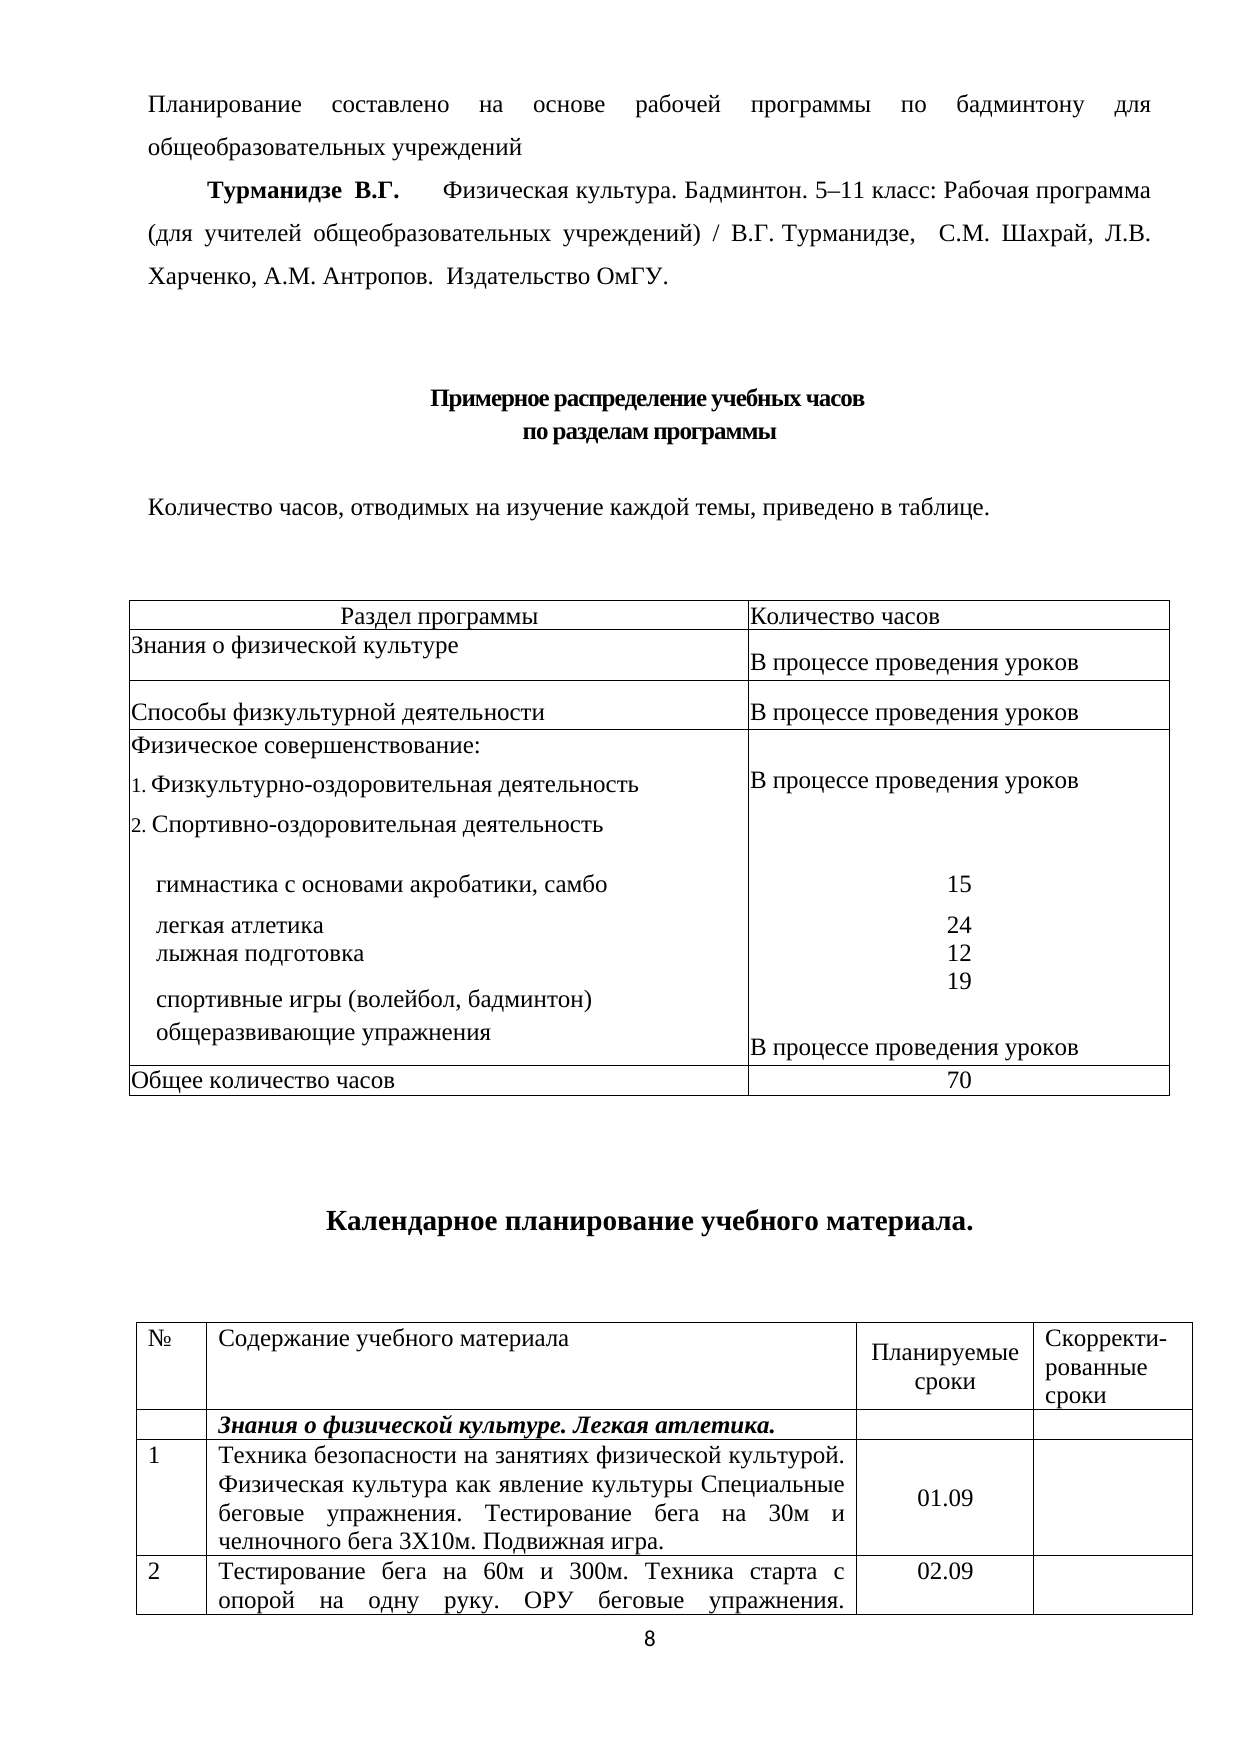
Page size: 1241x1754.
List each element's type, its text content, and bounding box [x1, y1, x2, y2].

table_cell гимнастика с основами акробатики, самбо [130, 861, 748, 910]
table_cell Способы физкультурной деятельности [130, 681, 748, 729]
table_cell 01.09 [857, 1440, 1033, 1555]
table_header Скорректи- рованные сроки [1034, 1323, 1192, 1409]
table_header Планируемые сроки [857, 1323, 1033, 1409]
table_cell общеразвивающие упражнения [130, 1017, 748, 1064]
table_cell В процессе проведения уроков [749, 1017, 1169, 1064]
table_cell 15 [749, 861, 1169, 910]
table_cell лыжная подготовка [130, 939, 748, 966]
table_cell [1034, 1440, 1192, 1555]
table_header № [137, 1323, 206, 1409]
table_cell спортивные игры (волейбол, бадминтон) [130, 966, 748, 1017]
table_cell Общее количество часов [130, 1066, 748, 1094]
table_cell 02.09 [857, 1556, 1033, 1614]
table_header Раздел программы [130, 601, 748, 629]
table_cell Физическое совершенствование: Физкультурно-оздоровительная деятельность Спортивно-оздоровительная деятельность [130, 730, 748, 861]
text Примерное распределение учебных часов по разделам программы [148, 383, 1147, 444]
text Турманидзе В.Г. Физическая культура. Бадминтон. 5–11 класс: Рабочая программа (для учителей общеобразовательных учреждений) / В.Г. Турманидзе, С.М. Шахрай, Л.В. Харченко, А.М. Антропов. Издательство ОмГУ. [148, 175, 1152, 290]
table_cell В процессе проведения уроков [749, 681, 1169, 729]
table_cell [857, 1410, 1033, 1439]
table_cell [1034, 1410, 1192, 1439]
table_cell 12 [749, 939, 1169, 966]
table_header Количество часов [749, 601, 1169, 629]
table_cell 2 [137, 1556, 206, 1614]
table_cell 19 [749, 966, 1169, 1017]
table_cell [207, 1556, 856, 1614]
table_cell [1034, 1556, 1192, 1614]
table_cell Техника безопасности на занятиях физической культурой. Физическая культура как явление культуры Специальные беговые упражнения. Тестирование бега на 30м и челночного бега 3Х10м. Подвижная игра. [207, 1440, 856, 1555]
table_cell 24 [749, 910, 1169, 938]
table_cell Знания о физической культуре. Легкая атлетика. [207, 1410, 856, 1439]
table_header Содержание учебного материала [207, 1323, 856, 1409]
table_cell В процессе проведения уроков [749, 730, 1169, 861]
table_cell 70 [749, 1066, 1169, 1094]
table_cell легкая атлетика [130, 910, 748, 938]
text Количество часов, отводимых на изучение каждой темы, приведено в таблице. [148, 492, 1152, 521]
table_cell В процессе проведения уроков [749, 630, 1169, 679]
table_cell 1 [137, 1440, 206, 1555]
table_cell [137, 1410, 206, 1439]
text Планирование составлено на основе рабочей программы по бадминтону для общеобразовательных учреждений [148, 89, 1152, 161]
table_cell Знания о физической культуре [130, 630, 748, 679]
text Календарное планирование учебного материала. [148, 1203, 1152, 1237]
